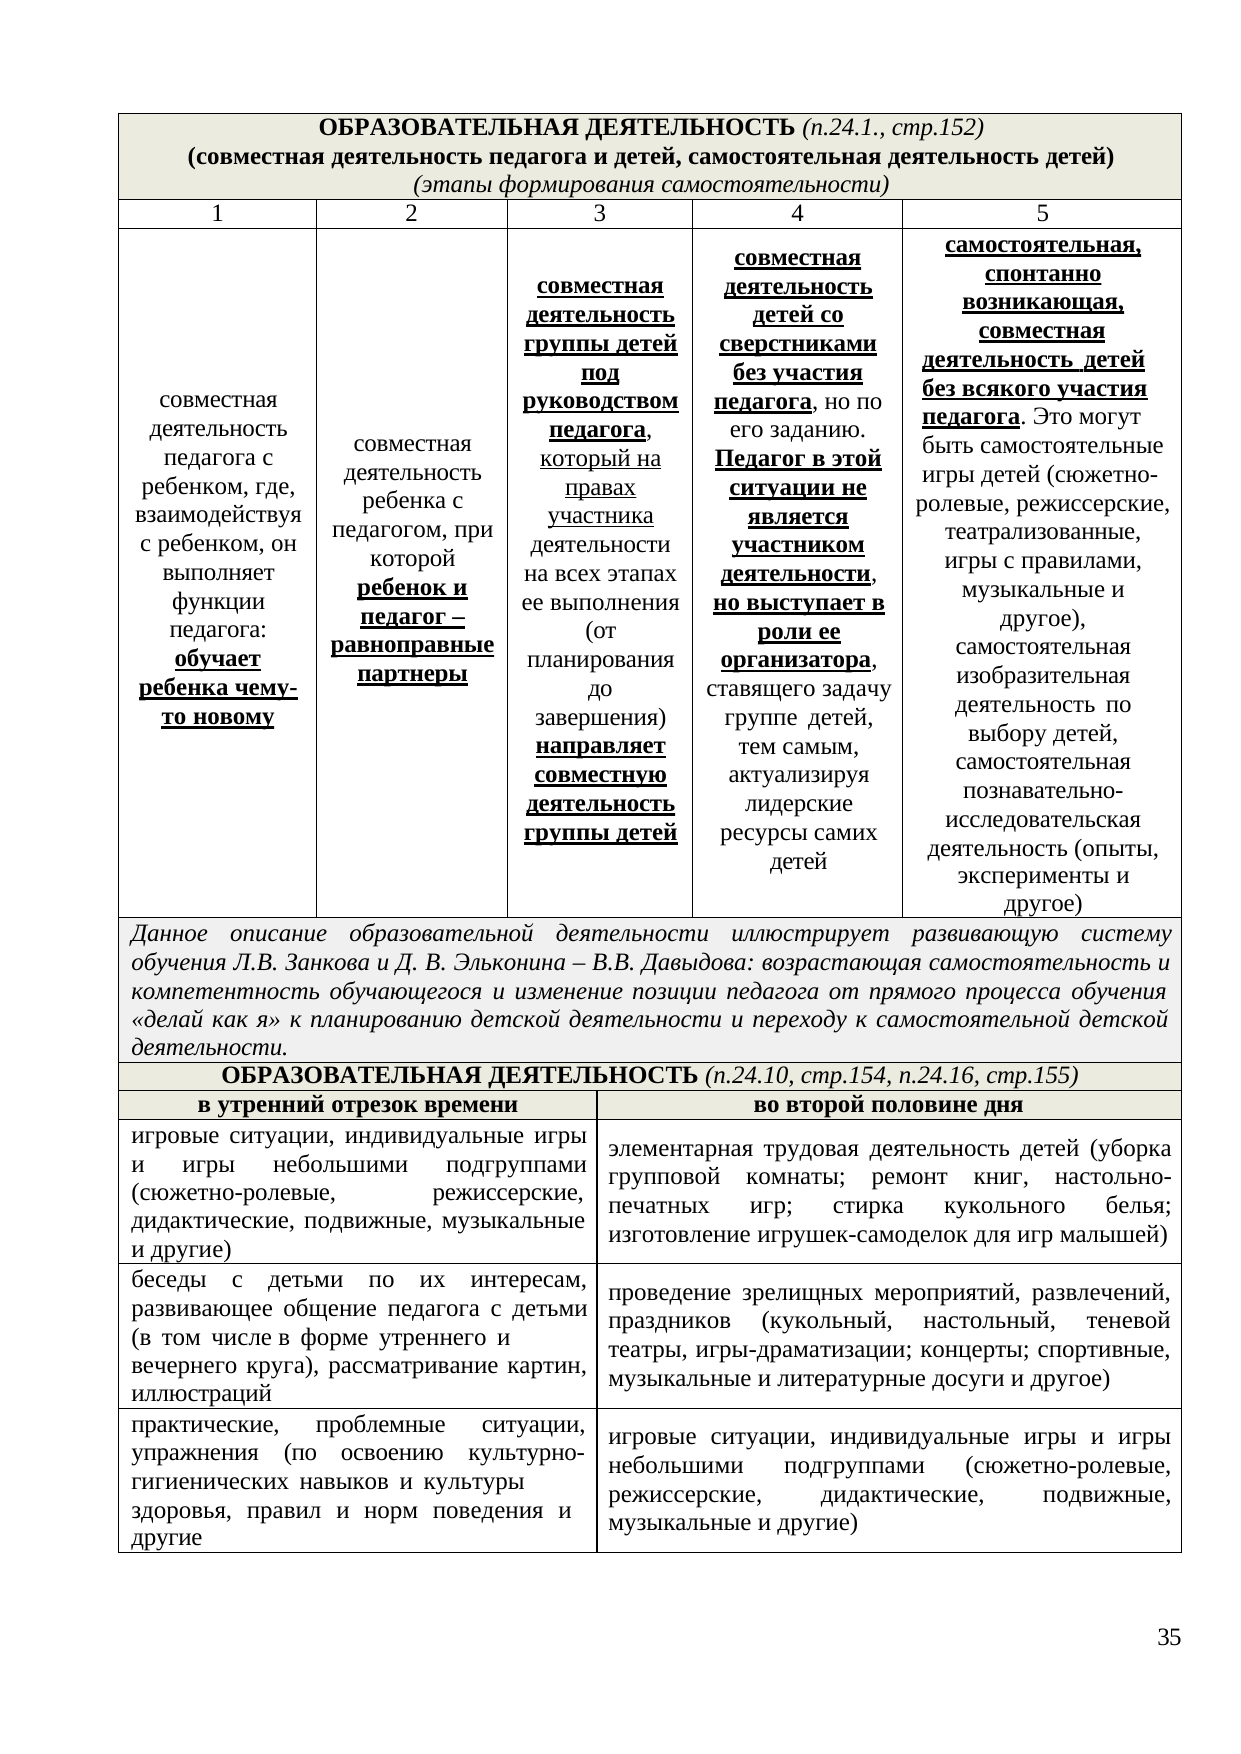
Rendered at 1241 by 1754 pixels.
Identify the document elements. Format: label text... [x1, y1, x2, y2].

table_cell во второй половине дня [598, 1091, 1181, 1119]
table_cell элементарная трудовая деятельность детей (уборка групповой комнаты; ремонт книг, настольно- печатных игр; стирка кукольного белья; изготовление игрушек-самоделок для игр малышей) [598, 1120, 1181, 1263]
table_cell 1 [119, 200, 316, 228]
table_cell в утренний отрезок времени [119, 1091, 596, 1119]
table_cell совместная деятельность группы детей под руководством педагога, который на правах участника деятельности на всех этапах ее выполнения (от планирования до завершения) направляет совместную деятельность группы детей [508, 229, 692, 917]
table_cell самостоятельная, спонтанно возникающая, совместная деятельность детей без всякого участия педагога. Это могут быть самостоятельные игры детей (сюжетно- ролевые, режиссерские, театрализованные, игры с правилами, музыкальные и другое), самостоятельная изобразительная деятельность по выбору детей, самостоятельная познавательно- исследовательская деятельность (опыты, эксперименты и другое) [903, 229, 1181, 917]
table_cell 4 [693, 200, 902, 228]
table_cell совместная деятельность ребенка с педагогом, при которой ребенок и педагог – равноправные партнеры [317, 229, 507, 917]
table_cell Данное описание образовательной деятельности иллюстрирует развивающую систему обучения Л.В. Занкова и Д. В. Эльконина – В.В. Давыдова: возрастающая самостоятельность и компетентность обучающегося и изменение позиции педагога от прямого процесса обучения «делай как я» к планированию детской деятельности и переходу к самостоятельной детской деятельности. [119, 918, 1181, 1062]
table_cell 3 [508, 200, 692, 228]
table_cell совместная деятельность педагога с ребенком, где, взаимодействуя с ребенком, он выполняет функции педагога: обучает ребенка чему- то новому [119, 229, 316, 917]
table_cell игровые ситуации, индивидуальные игры и игры небольшими подгруппами (сюжетно-ролевые, режиссерские, дидактические, подвижные, музыкальные и другие) [119, 1120, 596, 1263]
table_cell 5 [903, 200, 1181, 228]
table_cell проведение зрелищных мероприятий, развлечений, праздников (кукольный, настольный, теневой театры, игры-драматизации; концерты; спортивные, музыкальные и литературные досуги и другое) [598, 1264, 1181, 1408]
table_cell совместная деятельность детей со сверстниками без участия педагога, но по его заданию. Педагог в этой ситуации не является участником деятельности, но выступает в роли ее организатора, ставящего задачу группе детей, тем самым, актуализируя лидерские ресурсы самих детей [693, 229, 902, 917]
table_cell ОБРАЗОВАТЕЛЬНАЯ ДЕЯТЕЛЬНОСТЬ (п.24.10, стр.154, п.24.16, стр.155) [119, 1063, 1181, 1090]
table_cell игровые ситуации, индивидуальные игры и игры небольшими подгруппами (сюжетно-ролевые, режиссерские, дидактические, подвижные, музыкальные и другие) [598, 1409, 1181, 1552]
table_cell 2 [317, 200, 507, 228]
table_cell практические, проблемные ситуации, упражнения (по освоению культурно- гигиенических навыков и культуры здоровья, правил и норм поведения и другие [119, 1409, 596, 1552]
table_header ОБРАЗОВАТЕЛЬНАЯ ДЕЯТЕЛЬНОСТЬ (п.24.1., стр.152) (совместная деятельность педагога и детей, самостоятельная деятельность детей) (этапы формирования самостоятельности) [119, 114, 1181, 199]
table_cell беседы с детьми по их интересам, развивающее общение педагога с детьми (в том числе в форме утреннего и вечернего круга), рассматривание картин, иллюстраций [119, 1264, 596, 1408]
